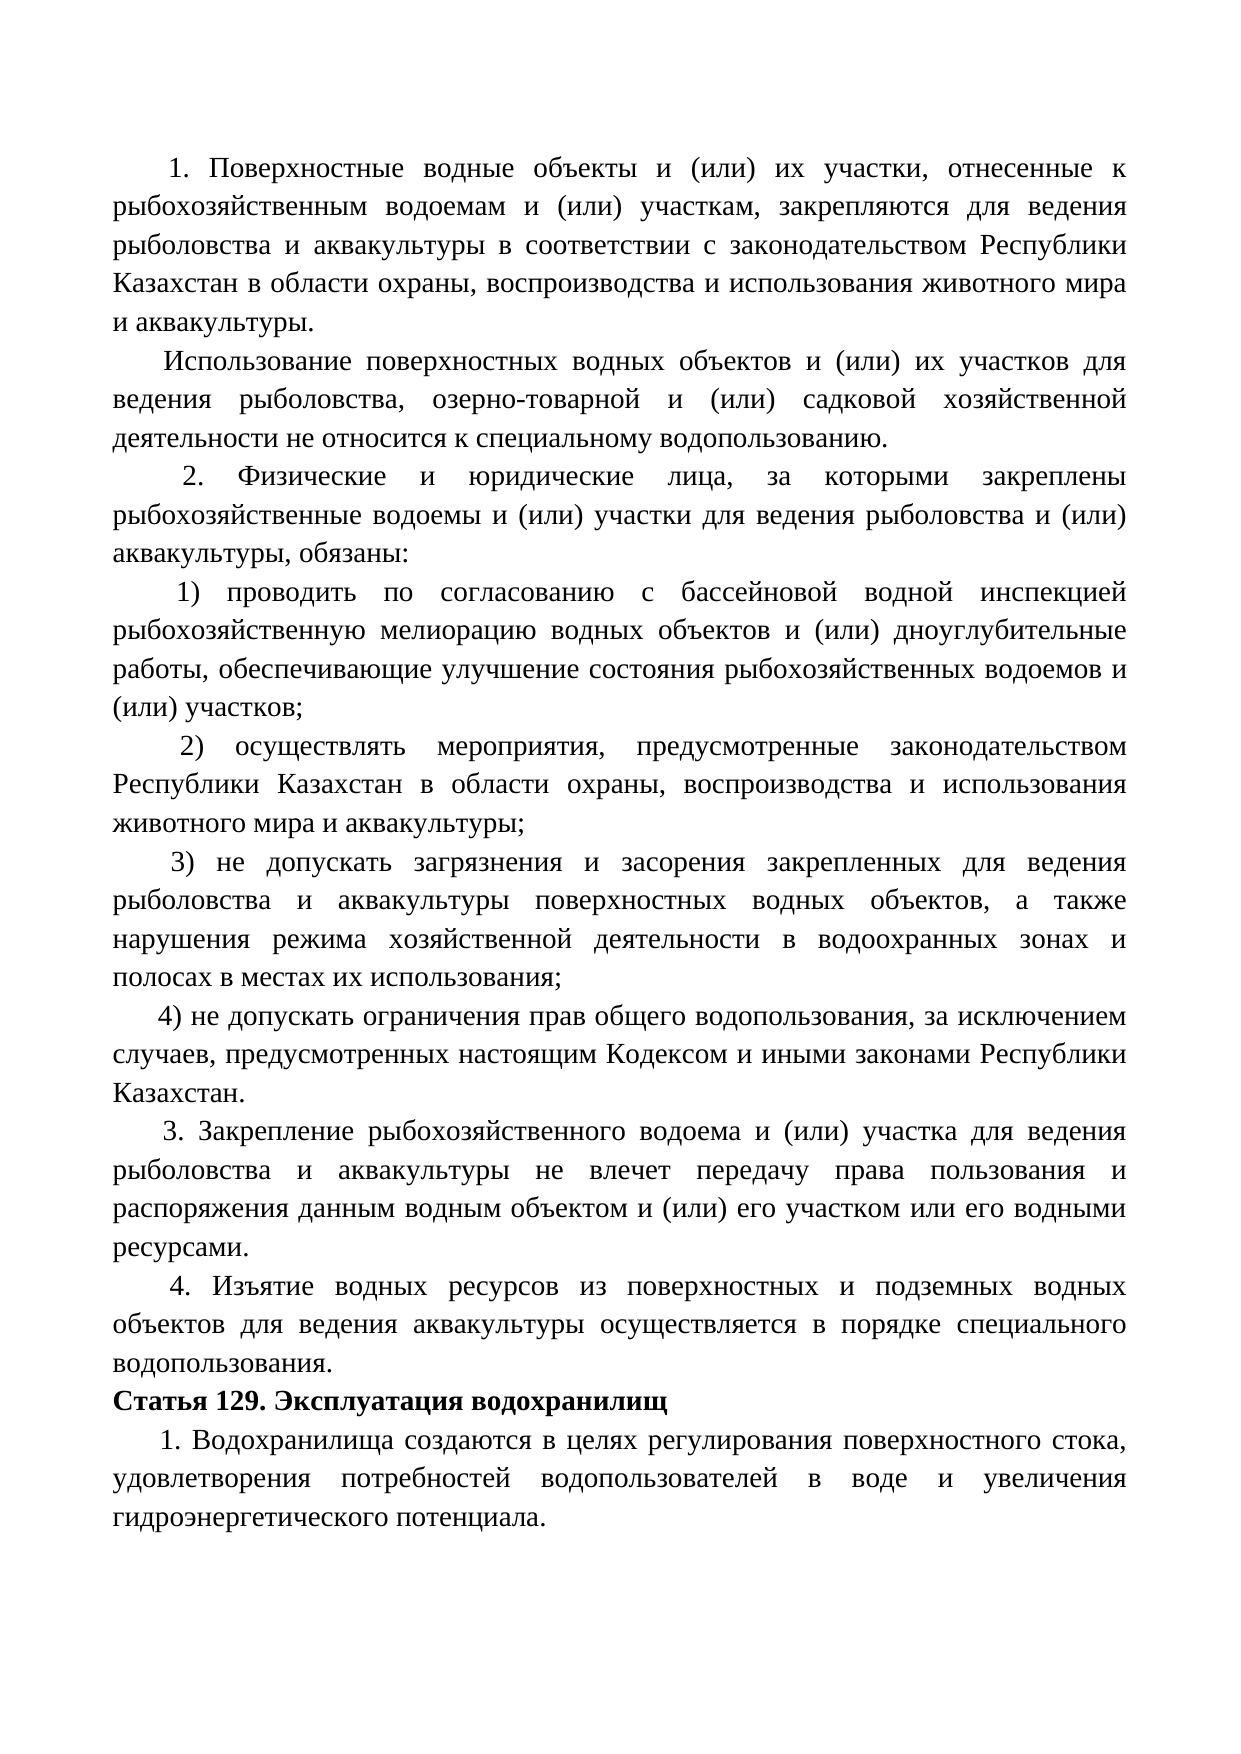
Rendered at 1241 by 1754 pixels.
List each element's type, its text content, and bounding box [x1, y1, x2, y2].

text Использование поверхностных водных объектов и (или) их участков для ведения рыболовства, озерно-товарной и (или) садковой хозяйственной деятельности не относится к специальному водопользованию. [112, 343, 1128, 453]
text 1. Водохранилища создаются в целях регулирования поверхностного стока, удовлетворения потребностей водопользователей в воде и увеличения гидроэнергетического потенциала. [112, 1422, 1128, 1532]
text 4. Изъятие водных ресурсов из поверхностных и подземных водных объектов для ведения аквакультуры осуществляется в порядке специального водопользования. [112, 1268, 1128, 1378]
text 4) не допускать ограничения прав общего водопользования, за исключением случаев, предусмотренных настоящим Кодексом и иными законами Республики Казахстан. [112, 998, 1128, 1108]
text 2. Физические и юридические лица, за которыми закреплены рыбохозяйственные водоемы и (или) участки для ведения рыболовства и (или) аквакультуры, обязаны: [112, 458, 1128, 569]
text 1) проводить по согласованию с бассейновой водной инспекцией рыбохозяйственную мелиорацию водных объектов и (или) дноуглубительные работы, обеспечивающие улучшение состояния рыбохозяйственных водоемов и (или) участков; [112, 574, 1128, 723]
text 3. Закрепление рыбохозяйственного водоема и (или) участка для ведения рыболовства и аквакультуры не влечет передачу права пользования и распоряжения данным водным объектом и (или) его участком или его водными ресурсами. [112, 1113, 1128, 1263]
text Статья 129. Эксплуатация водохранилищ [112, 1383, 1128, 1417]
text 1. Поверхностные водные объекты и (или) их участки, отнесенные к рыбохозяйственным водоемам и (или) участкам, закрепляются для ведения рыболовства и аквакультуры в соответствии с законодательством Республики Казахстан в области охраны, воспроизводства и использования животного мира и аквакультуры. [112, 150, 1128, 338]
text 2) осуществлять мероприятия, предусмотренные законодательством Республики Казахстан в области охраны, воспроизводства и использования животного мира и аквакультуры; [112, 728, 1128, 839]
text 3) не допускать загрязнения и засорения закрепленных для ведения рыболовства и аквакультуры поверхностных водных объектов, а также нарушения режима хозяйственной деятельности в водоохранных зонах и полосах в местах их использования; [112, 844, 1128, 993]
